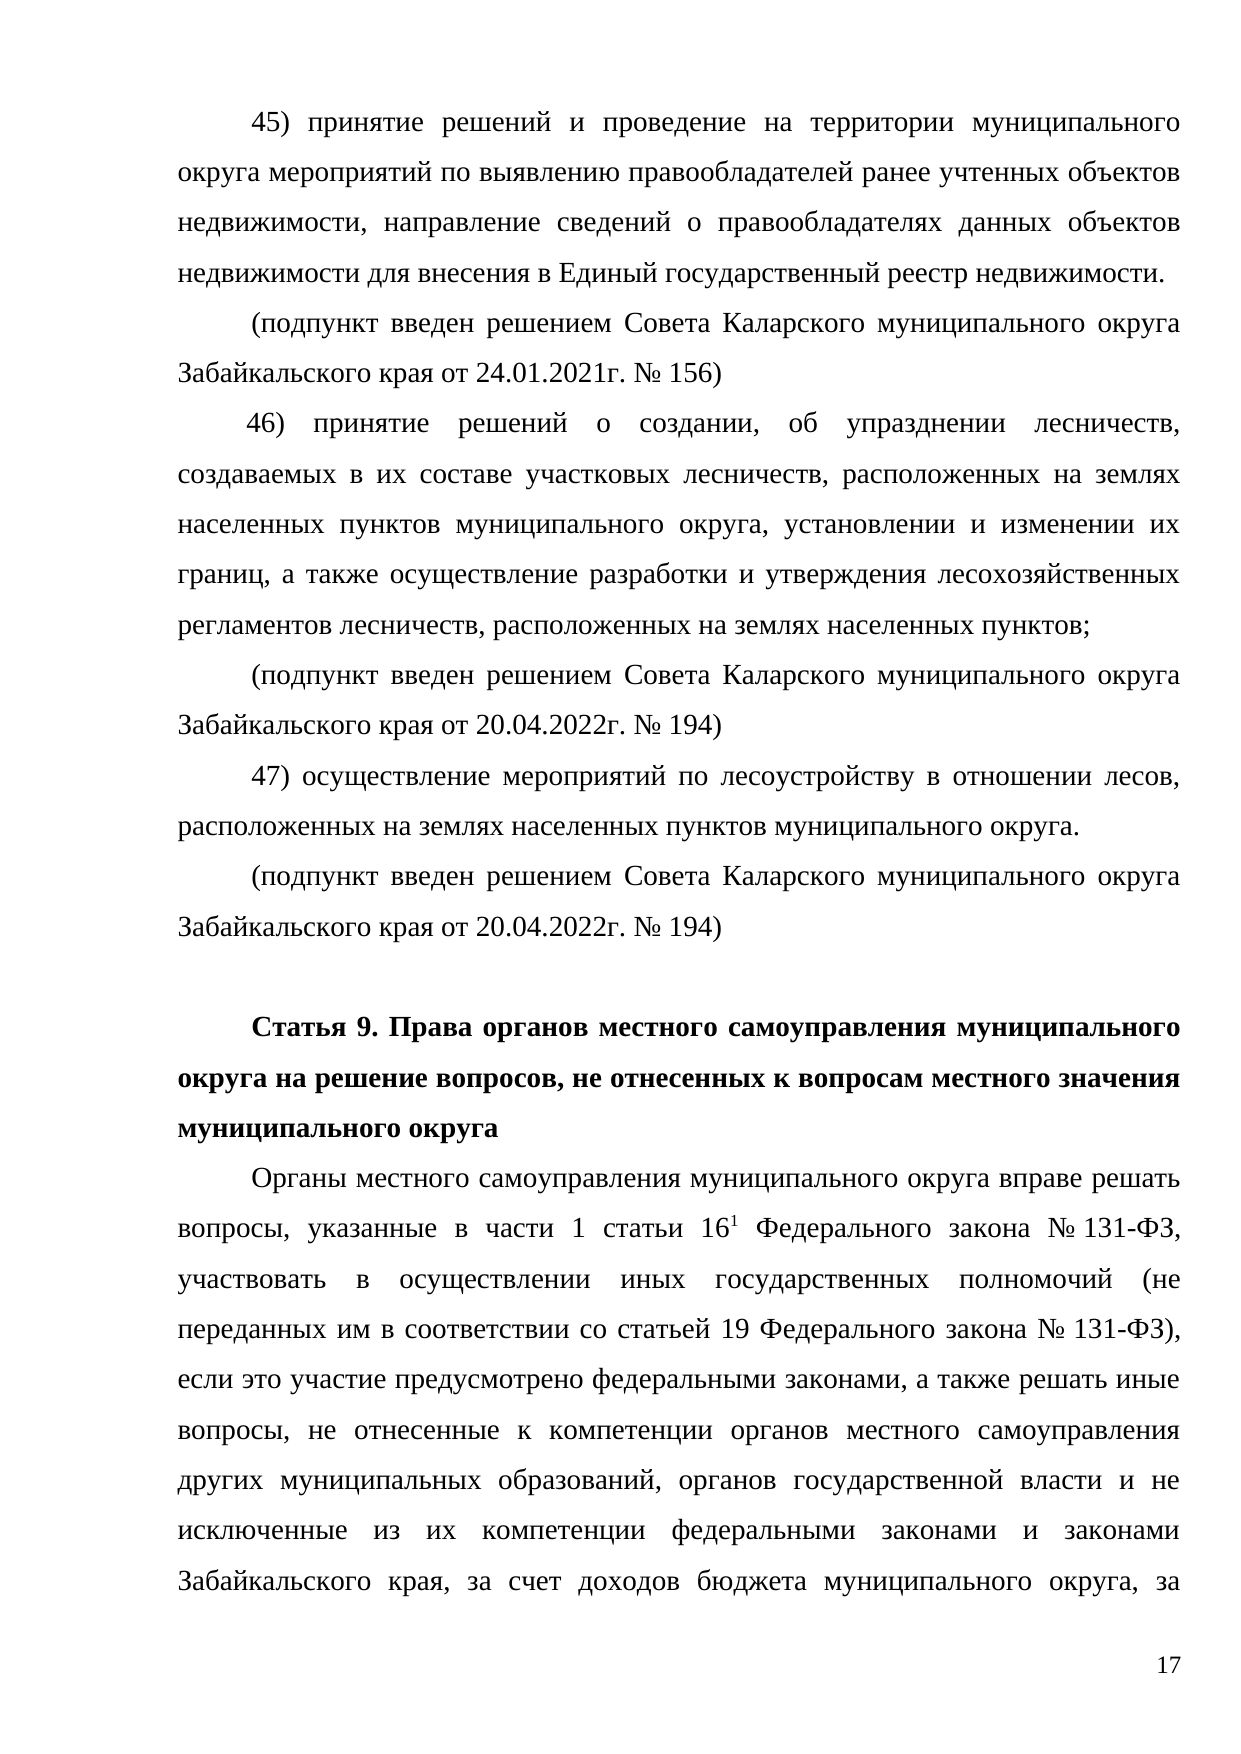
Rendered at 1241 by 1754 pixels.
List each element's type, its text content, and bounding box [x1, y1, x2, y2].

text 47) осуществление мероприятий по лесоустройству в отношении лесов, расположенных на землях населенных пунктов муниципального округа. [177, 758, 1181, 842]
text (подпункт введен решением Совета Каларского муниципального округа Забайкальского края от 24.01.2021г. № 156) [177, 305, 1181, 389]
text (подпункт введен решением Совета Каларского муниципального округа Забайкальского края от 20.04.2022г. № 194) [177, 858, 1181, 942]
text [177, 1160, 1181, 1596]
text (подпункт введен решением Совета Каларского муниципального округа Забайкальского края от 20.04.2022г. № 194) [177, 657, 1181, 741]
text 46) принятие решений о создании, об упразднении лесничеств, создаваемых в их составе участковых лесничеств, расположенных на землях населенных пунктов муниципального округа, установлении и изменении их границ, а также осуществление разработки и утверждения лесохозяйственных регламентов лесничеств, расположенных на землях населенных пунктов; [177, 406, 1181, 640]
text Статья 9. Права органов местного самоуправления муниципального округа на решение вопросов, не отнесенных к вопросам местного значения муниципального округа [177, 1009, 1181, 1143]
text 45) принятие решений и проведение на территории муниципального округа мероприятий по выявлению правообладателей ранее учтенных объектов недвижимости, направление сведений о правообладателях данных объектов недвижимости для внесения в Единый государственный реестр недвижимости. [177, 104, 1181, 288]
